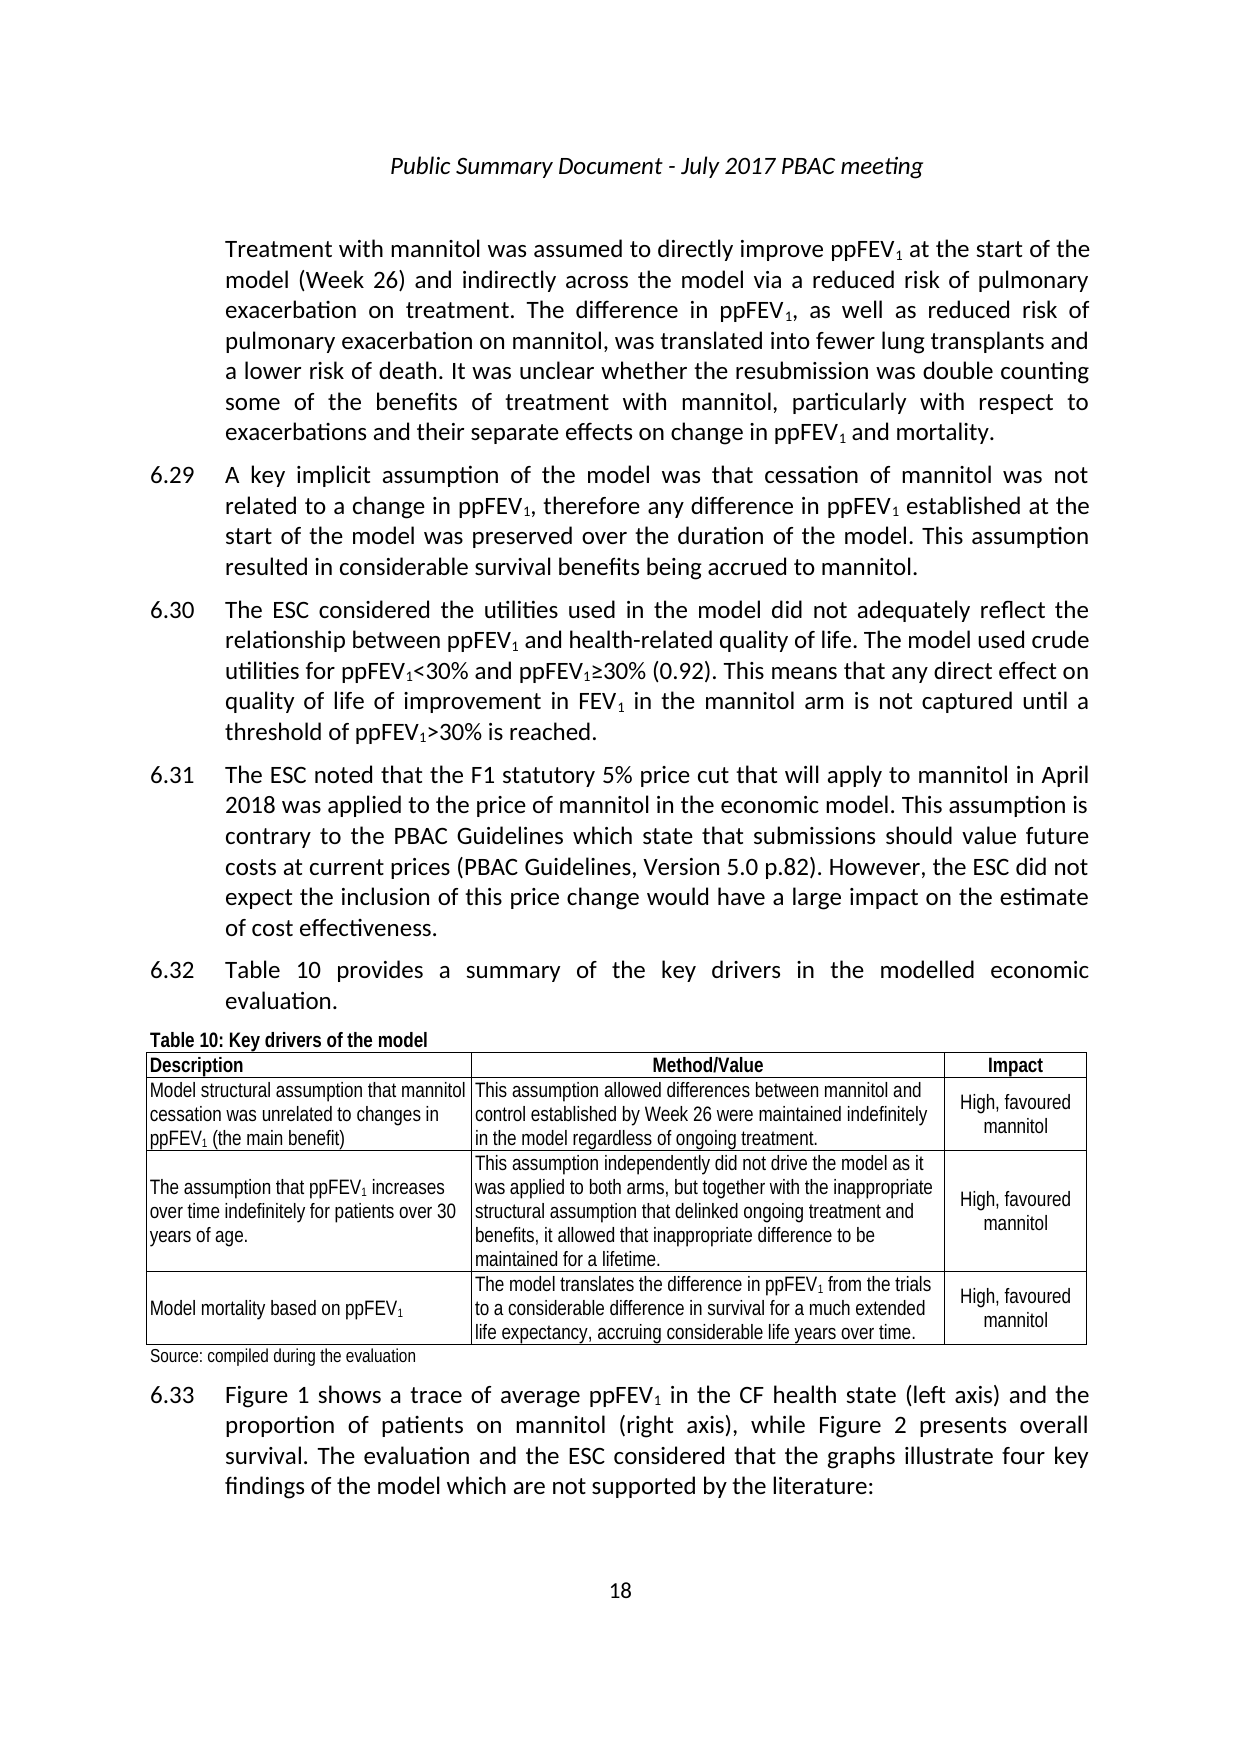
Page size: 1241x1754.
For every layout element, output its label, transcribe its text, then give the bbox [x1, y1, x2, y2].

table_cell Model structural assumption that mannitol cessation was unrelated to changes in ppFEV1 (the main benefit) [147, 1078, 471, 1150]
table_header Description [147, 1053, 471, 1077]
table_cell The model translates the difference in ppFEV1 from the trials to a considerable difference in survival for a much extended life expectancy, accruing considerable life years over time. [472, 1272, 944, 1344]
table_cell High, favoured mannitol [945, 1272, 1086, 1344]
table_cell This assumption allowed differences between mannitol and control established by Week 26 were maintained indefinitely in the model regardless of ongoing treatment. [472, 1078, 944, 1150]
list A key implicit assumption of the model was that cessation of mannitol was not related to a change in ppFEV1, therefore any difference in ppFEV1 established at the start of the model was preserved over the duration of the model. This assumption resulted in considerable survival benefits being accrued to mannitol. [150, 459, 1090, 581]
table_header Impact [945, 1053, 1086, 1077]
list Table 10 provides a summary of the key drivers in the modelled economic evaluation. [150, 955, 1090, 1016]
list The ESC noted that the F1 statutory 5% price cut that will apply to mannitol in April 2018 was applied to the price of mannitol in the economic model. This assumption is contrary to the PBAC Guidelines which state that submissions should value future costs at current prices (PBAC Guidelines, Version 5.0 p.82). However, the ESC did not expect the inclusion of this price change would have a large impact on the estimate of cost effectiveness. [150, 759, 1090, 942]
table_cell High, favoured mannitol [945, 1078, 1086, 1150]
table_header Method/Value [472, 1053, 944, 1077]
list Figure 1 shows a trace of average ppFEV1 in the CF health state (left axis) and the proportion of patients on mannitol (right axis), while Figure 2 presents overall survival. The evaluation and the ESC considered that the graphs illustrate four key findings of the model which are not supported by the literature: [150, 1379, 1090, 1501]
list The ESC considered the utilities used in the model did not adequately reflect the relationship between ppFEV1 and health-related quality of life. The model used crude utilities for ppFEV1<30% and ppFEV1≥30% (0.92). This means that any direct effect on quality of life of improvement in FEV1 in the mannitol arm is not captured until a threshold of ppFEV1>30% is reached. [150, 594, 1090, 747]
table_cell The assumption that ppFEV1 increases over time indefinitely for patients over 30 years of age. [147, 1151, 471, 1271]
table_cell High, favoured mannitol [945, 1151, 1086, 1271]
text Table 10: Key drivers of the model [150, 1028, 1090, 1052]
table_cell This assumption independently did not drive the model as it was applied to both arms, but together with the inappropriate structural assumption that delinked ongoing treatment and benefits, it allowed that inappropriate difference to be maintained for a lifetime. [472, 1151, 944, 1271]
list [150, 233, 1090, 447]
table_cell Model mortality based on ppFEV1 [147, 1272, 471, 1344]
text Source: compiled during the evaluation [150, 1345, 1090, 1366]
